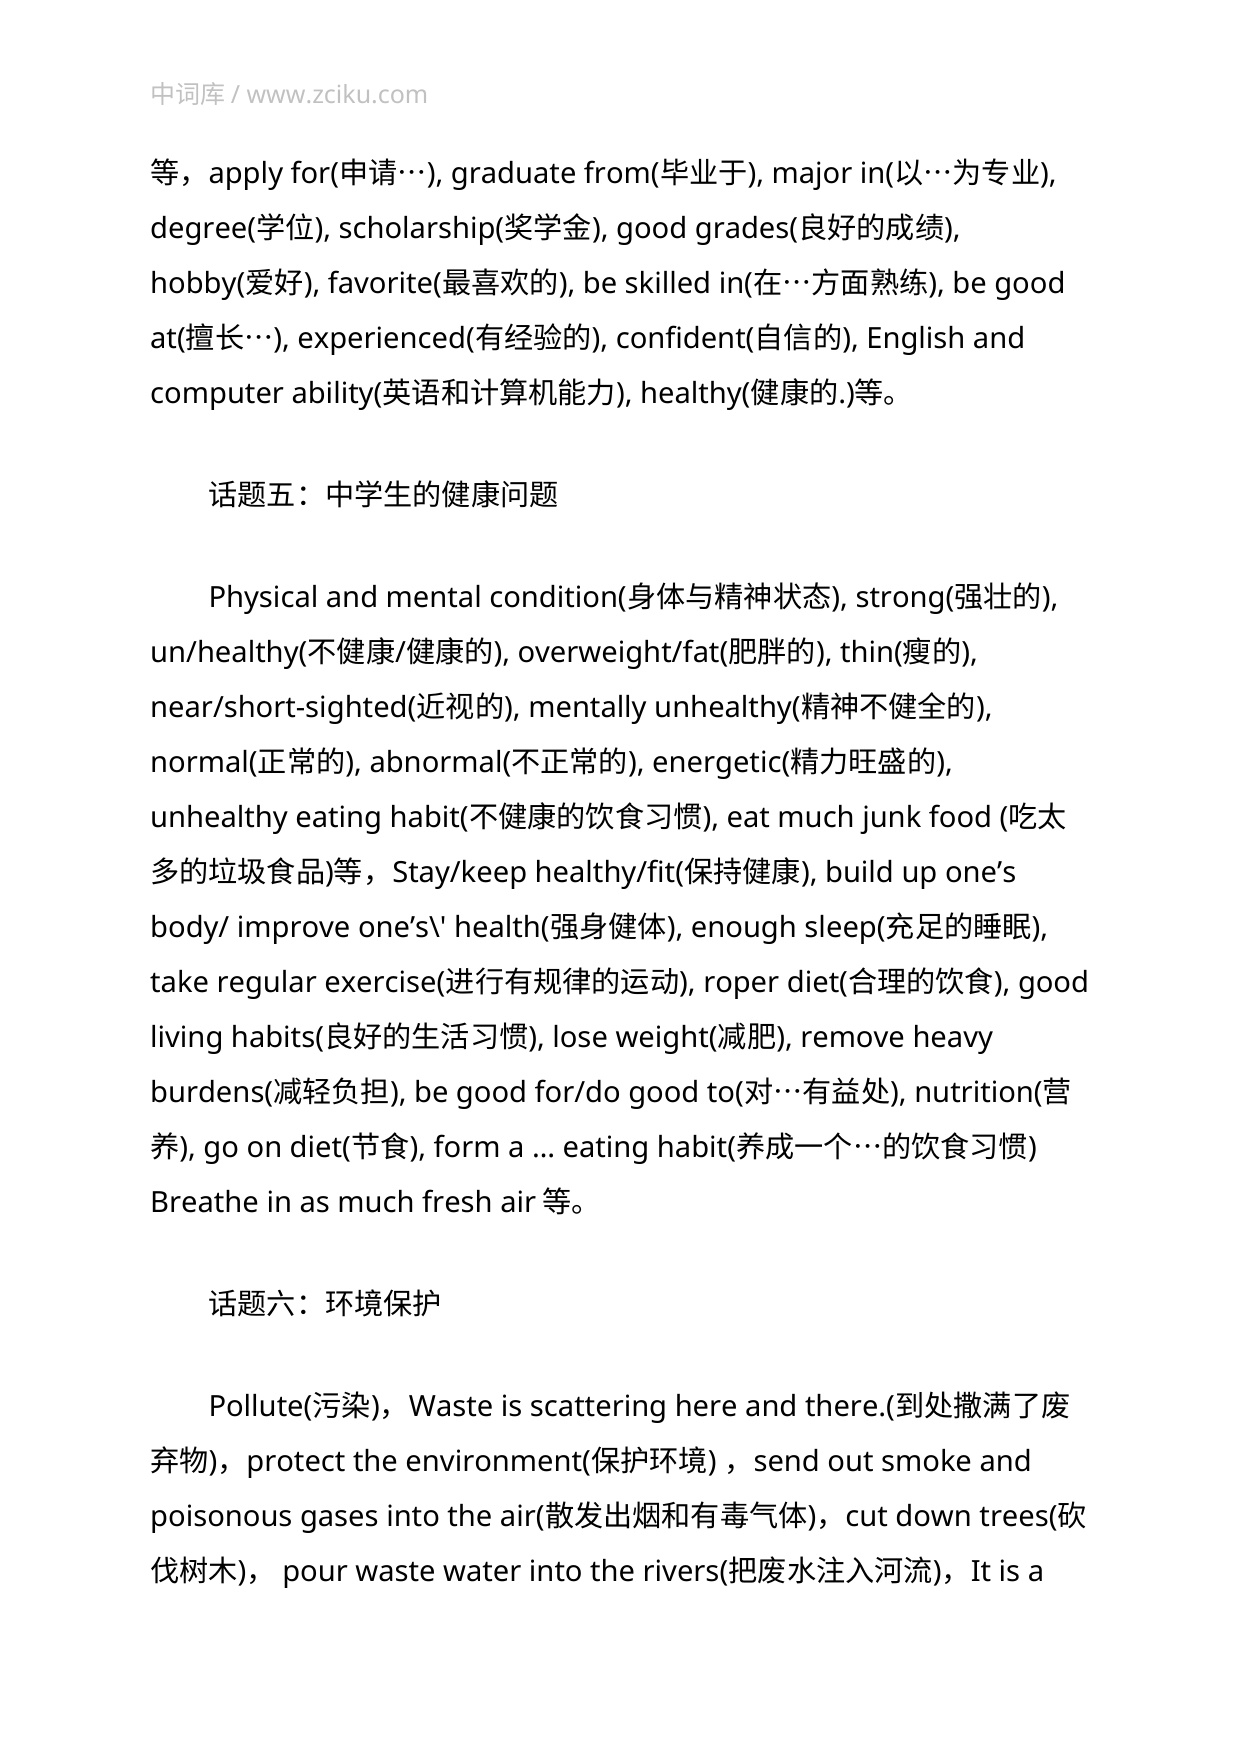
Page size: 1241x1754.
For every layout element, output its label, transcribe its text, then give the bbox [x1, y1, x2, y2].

text 话题五：中学生的健康问题 [150, 472, 1090, 514]
text 话题六：环境保护 [150, 1281, 1090, 1323]
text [150, 150, 1090, 412]
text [150, 1382, 1090, 1590]
text Physical and mental condition(身体与精神状态), strong(强壮的), un/healthy(不健康/健康的), overweight/fat(肥胖的), thin(瘦的), near/short-sighted(近视的), mentally unhealthy(精神不健全的), normal(正常的), abnormal(不正常的), energetic(精力旺盛的), unhealthy eating habit(不健康的饮食习惯), eat much junk food (吃太多的垃圾食品)等，Stay/keep healthy/fit(保持健康), build up one’s body/ improve one’s\' health(强身健体), enough sleep(充足的睡眠), take regular exercise(进行有规律的运动), roper diet(合理的饮食), good living habits(良好的生活习惯), lose weight(减肥), remove heavy burdens(减轻负担), be good for/do good to(对…有益处), nutrition(营养), go on diet(节食), form a … eating habit(养成一个…的饮食习惯) Breathe in as much fresh air等。 [150, 574, 1090, 1221]
